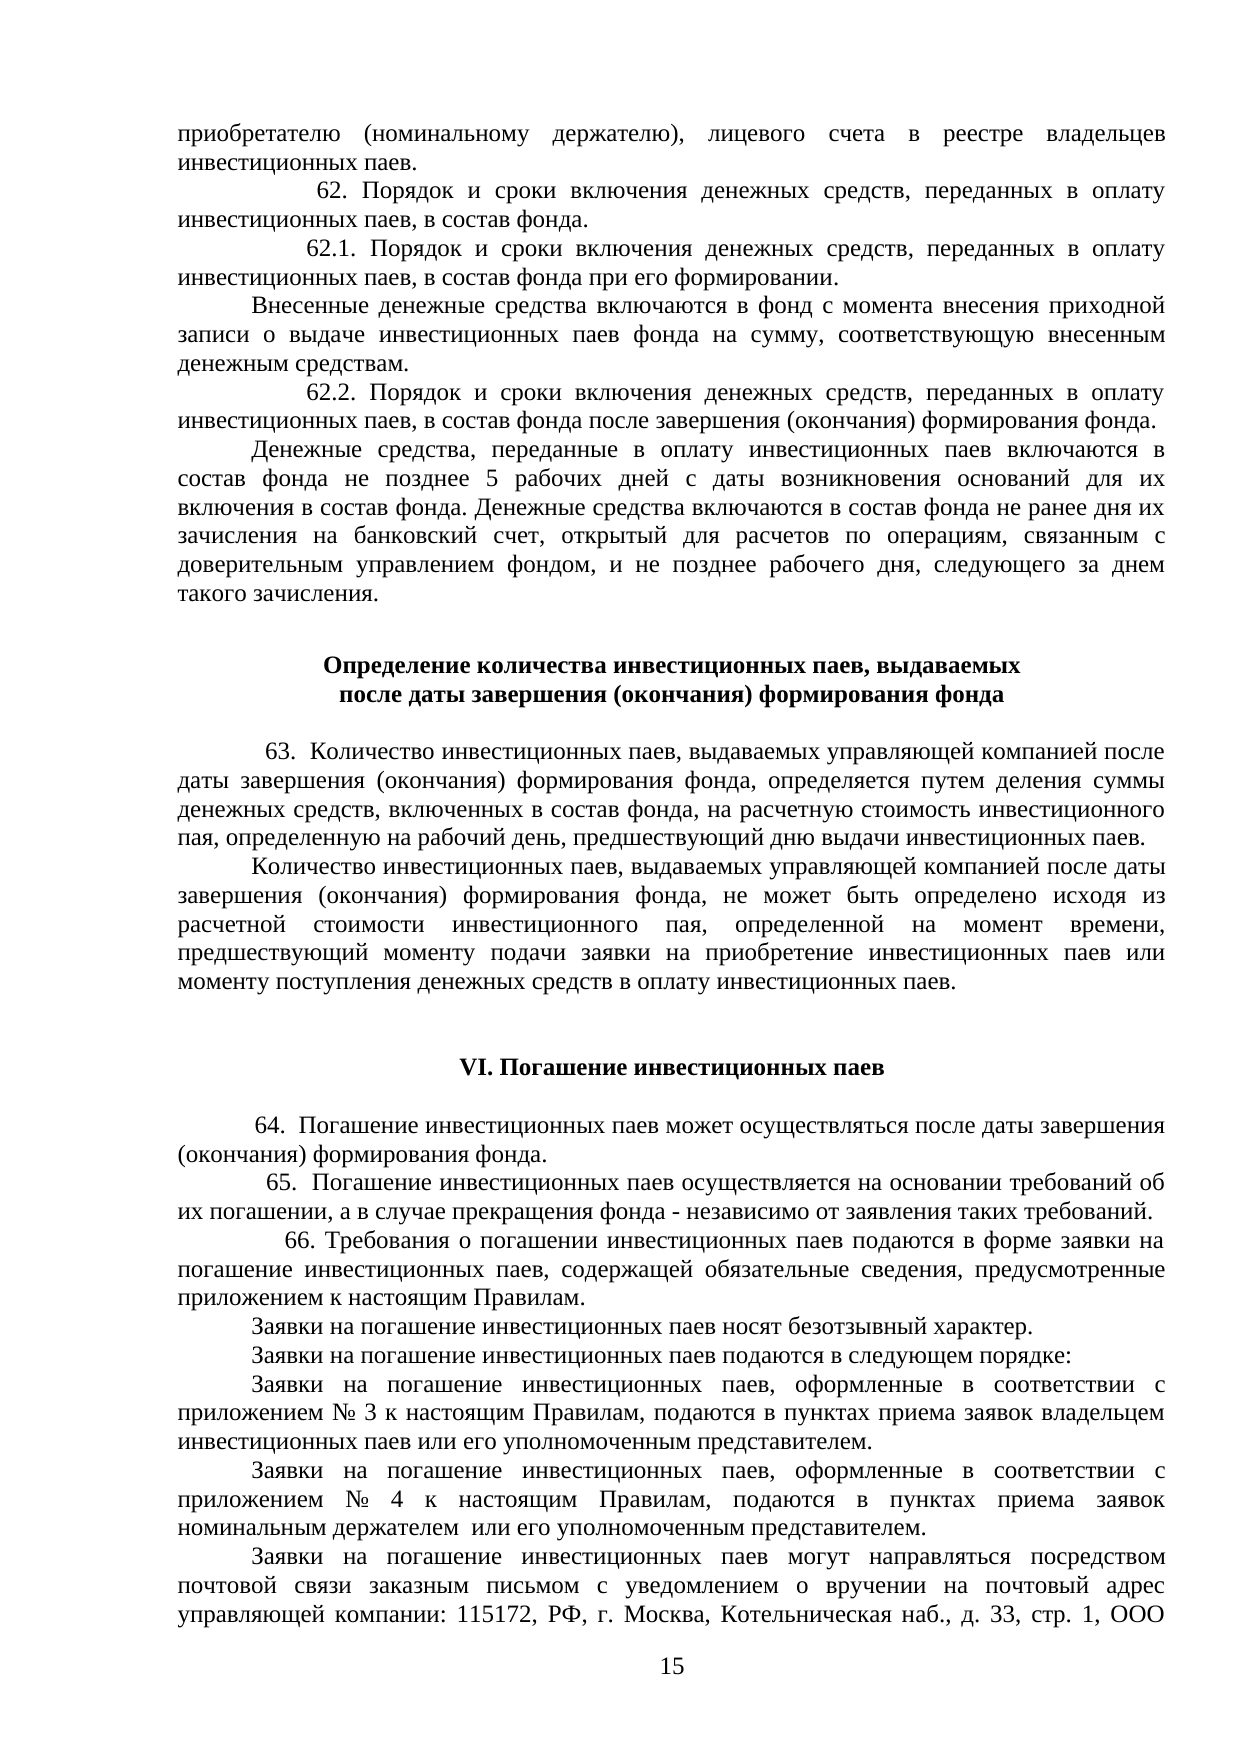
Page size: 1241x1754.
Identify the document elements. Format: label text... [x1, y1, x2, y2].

text Заявки на погашение инвестиционных паев носят безотзывный характер. [177, 1311, 1166, 1340]
text 62. Порядок и сроки включения денежных средств, переданных в оплату инвестиционных паев, в состав фонда. [177, 176, 1166, 233]
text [177, 1541, 1166, 1627]
text Заявки на погашение инвестиционных паев, оформленные в соответствии с приложением № 3 к настоящим Правилам, подаются в пунктах приема заявок владельцем инвестиционных паев или его уполномоченным представителем. [177, 1369, 1166, 1455]
text 65. Погашение инвестиционных паев осуществляется на основании требований об их погашении, а в случае прекращения фонда - независимо от заявления таких требований. [177, 1167, 1166, 1225]
text 63. Количество инвестиционных паев, выдаваемых управляющей компанией после даты завершения (окончания) формирования фонда, определяется путем деления суммы денежных средств, включенных в состав фонда, на расчетную стоимость инвестиционного пая, определенную на рабочий день, предшествующий дню выдачи инвестиционных паев. [177, 736, 1166, 851]
subtitle после даты завершения (окончания) формирования фонда [177, 679, 1166, 707]
text Внесенные денежные средства включаются в фонд с момента внесения приходной записи о выдаче инвестиционных паев фонда на сумму, соответствующую внесенным денежным средствам. [177, 291, 1166, 377]
text 66. Требования о погашении инвестиционных паев подаются в форме заявки на погашение инвестиционных паев, содержащей обязательные сведения, предусмотренные приложением к настоящим Правилам. [177, 1225, 1166, 1311]
text Заявки на погашение инвестиционных паев, оформленные в соответствии с приложением № 4 к настоящим Правилам, подаются в пунктах приема заявок номинальным держателем или его уполномоченным представителем. [177, 1455, 1166, 1541]
text Заявки на погашение инвестиционных паев подаются в следующем порядке: [177, 1340, 1166, 1369]
subtitle Определение количества инвестиционных паев, выдаваемых [177, 650, 1166, 679]
text Денежные средства, переданные в оплату инвестиционных паев включаются в состав фонда не позднее 5 рабочих дней с даты возникновения оснований для их включения в состав фонда. Денежные средства включаются в состав фонда не ранее дня их зачисления на банковский счет, открытый для расчетов по операциям, связанным с доверительным управлением фондом, и не позднее рабочего дня, следующего за днем такого зачисления. [177, 434, 1166, 607]
text 62.2. Порядок и сроки включения денежных средств, переданных в оплату инвестиционных паев, в состав фонда после завершения (окончания) формирования фонда. [177, 377, 1166, 434]
text 64. Погашение инвестиционных паев может осуществляться после даты завершения (окончания) формирования фонда. [177, 1110, 1166, 1167]
text VI. Погашение инвестиционных паев [177, 1052, 1166, 1081]
text Количество инвестиционных паев, выдаваемых управляющей компанией после даты завершения (окончания) формирования фонда, не может быть определено исходя из расчетной стоимости инвестиционного пая, определенной на момент времени, предшествующий моменту подачи заявки на приобретение инвестиционных паев или моменту поступления денежных средств в оплату инвестиционных паев. [177, 851, 1166, 995]
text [177, 118, 1166, 176]
text 62.1. Порядок и сроки включения денежных средств, переданных в оплату инвестиционных паев, в состав фонда при его формировании. [177, 233, 1166, 291]
